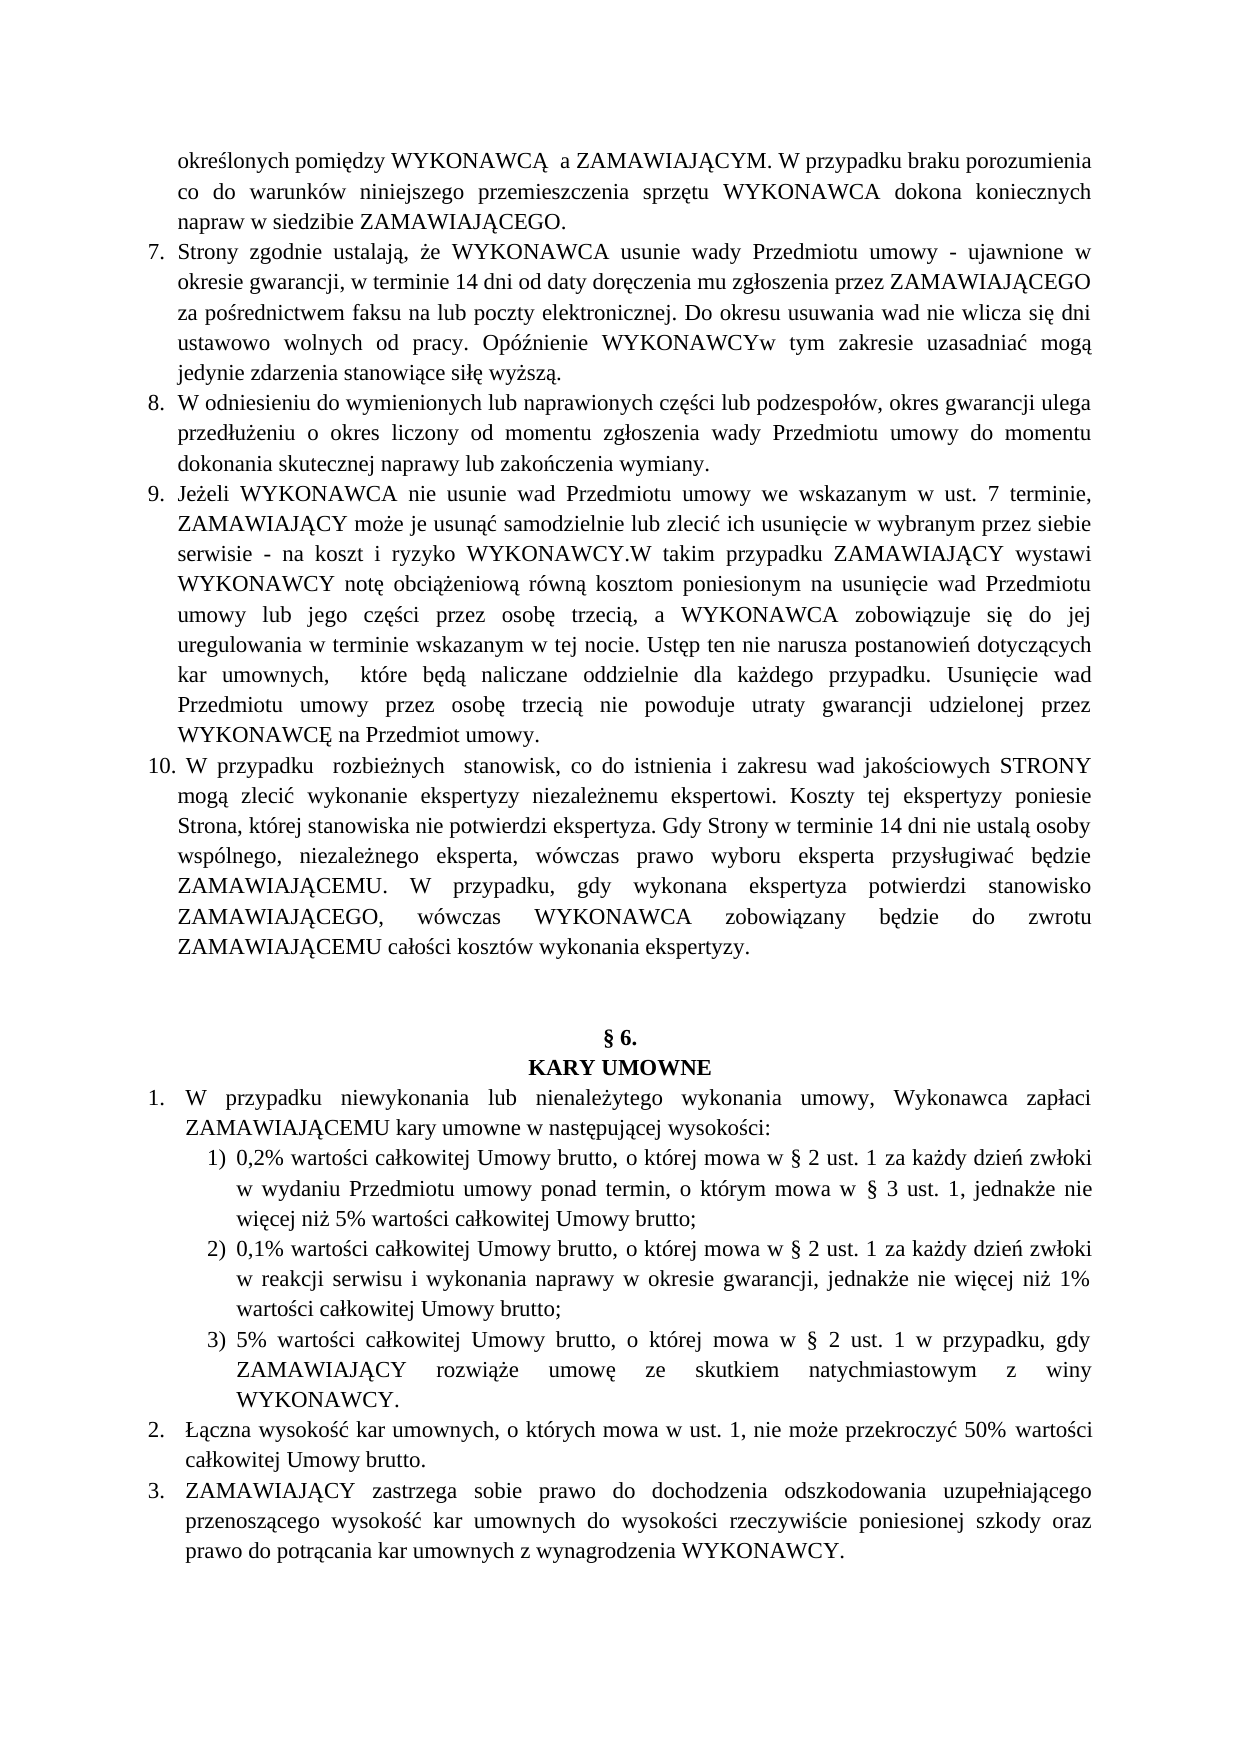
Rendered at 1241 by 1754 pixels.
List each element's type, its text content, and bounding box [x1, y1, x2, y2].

list ZAMAWIAJĄCY zastrzega sobie prawo do dochodzenia odszkodowania uzupełniającego przenoszącego wysokość kar umownych do wysokości rzeczywiście poniesionej szkody oraz prawo do potrącania kar umownych z wynagrodzenia WYKONAWCY. [148, 1477, 1093, 1563]
list Łączna wysokość kar umownych, o których mowa w ust. 1, nie może przekroczyć 50% wartości całkowitej Umowy brutto. [148, 1416, 1093, 1473]
text 10. W przypadku rozbieżnych stanowisk, co do istnienia i zakresu wad jakościowych STRONY mogą zlecić wykonanie ekspertyzy niezależnemu ekspertowi. Koszty tej ekspertyzy poniesie Strona, której stanowiska nie potwierdzi ekspertyza. Gdy Strony w terminie 14 dni nie ustalą osoby wspólnego, niezależnego eksperta, wówczas prawo wyboru eksperta przysługiwać będzie ZAMAWIAJĄCEMU. W przypadku, gdy wykonana ekspertyza potwierdzi stanowisko ZAMAWIAJĄCEGO, wówczas WYKONAWCA zobowiązany będzie do zwrotu ZAMAWIAJĄCEMU całości kosztów wykonania ekspertyzy. [148, 752, 1093, 959]
list 5% wartości całkowitej Umowy brutto, o której mowa w § 2 ust. 1 w przypadku, gdy ZAMAWIAJĄCY rozwiąże umowę ze skutkiem natychmiastowym z winy WYKONAWCY. [207, 1326, 1093, 1412]
text KARY UMOWNE [148, 1054, 1093, 1080]
text § 6. [148, 1024, 1093, 1050]
list Jeżeli WYKONAWCA nie usunie wad Przedmiotu umowy we wskazanym w ust. 7 terminie, ZAMAWIAJĄCY może je usunąć samodzielnie lub zlecić ich usunięcie w wybranym przez siebie serwisie - na koszt i ryzyko WYKONAWCY.W takim przypadku ZAMAWIAJĄCY wystawi WYKONAWCY notę obciążeniową równą kosztom poniesionym na usunięcie wad Przedmiotu umowy lub jego części przez osobę trzecią, a WYKONAWCA zobowiązuje się do jej uregulowania w terminie wskazanym w tej nocie. Ustęp ten nie narusza postanowień dotyczących kar umownych, które będą naliczane oddzielnie dla każdego przypadku. Usunięcie wad Przedmiotu umowy przez osobę trzecią nie powoduje utraty gwarancji udzielonej przez WYKONAWCĘ na Przedmiot umowy. [148, 480, 1093, 748]
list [148, 148, 1093, 234]
list 0,1% wartości całkowitej Umowy brutto, o której mowa w § 2 ust. 1 za każdy dzień zwłoki w reakcji serwisu i wykonania naprawy w okresie gwarancji, jednakże nie więcej niż 1% wartości całkowitej Umowy brutto; [207, 1235, 1093, 1322]
list 0,2% wartości całkowitej Umowy brutto, o której mowa w § 2 ust. 1 za każdy dzień zwłoki w wydaniu Przedmiotu umowy ponad termin, o którym mowa w § 3 ust. 1, jednakże nie więcej niż 5% wartości całkowitej Umowy brutto; [207, 1144, 1093, 1231]
list W przypadku niewykonania lub nienależytego wykonania umowy, Wykonawca zapłaci ZAMAWIAJĄCEMU kary umowne w następującej wysokości: [148, 1084, 1093, 1141]
list W odniesieniu do wymienionych lub naprawionych części lub podzespołów, okres gwarancji ulega przedłużeniu o okres liczony od momentu zgłoszenia wady Przedmiotu umowy do momentu dokonania skutecznej naprawy lub zakończenia wymiany. [148, 389, 1093, 476]
list Strony zgodnie ustalają, że WYKONAWCA usunie wady Przedmiotu umowy - ujawnione w okresie gwarancji, w terminie 14 dni od daty doręczenia mu zgłoszenia przez ZAMAWIAJĄCEGO za pośrednictwem faksu na lub poczty elektronicznej. Do okresu usuwania wad nie wlicza się dni ustawowo wolnych od pracy. Opóźnienie WYKONAWCYw tym zakresie uzasadniać mogą jedynie zdarzenia stanowiące siłę wyższą. [148, 238, 1093, 385]
